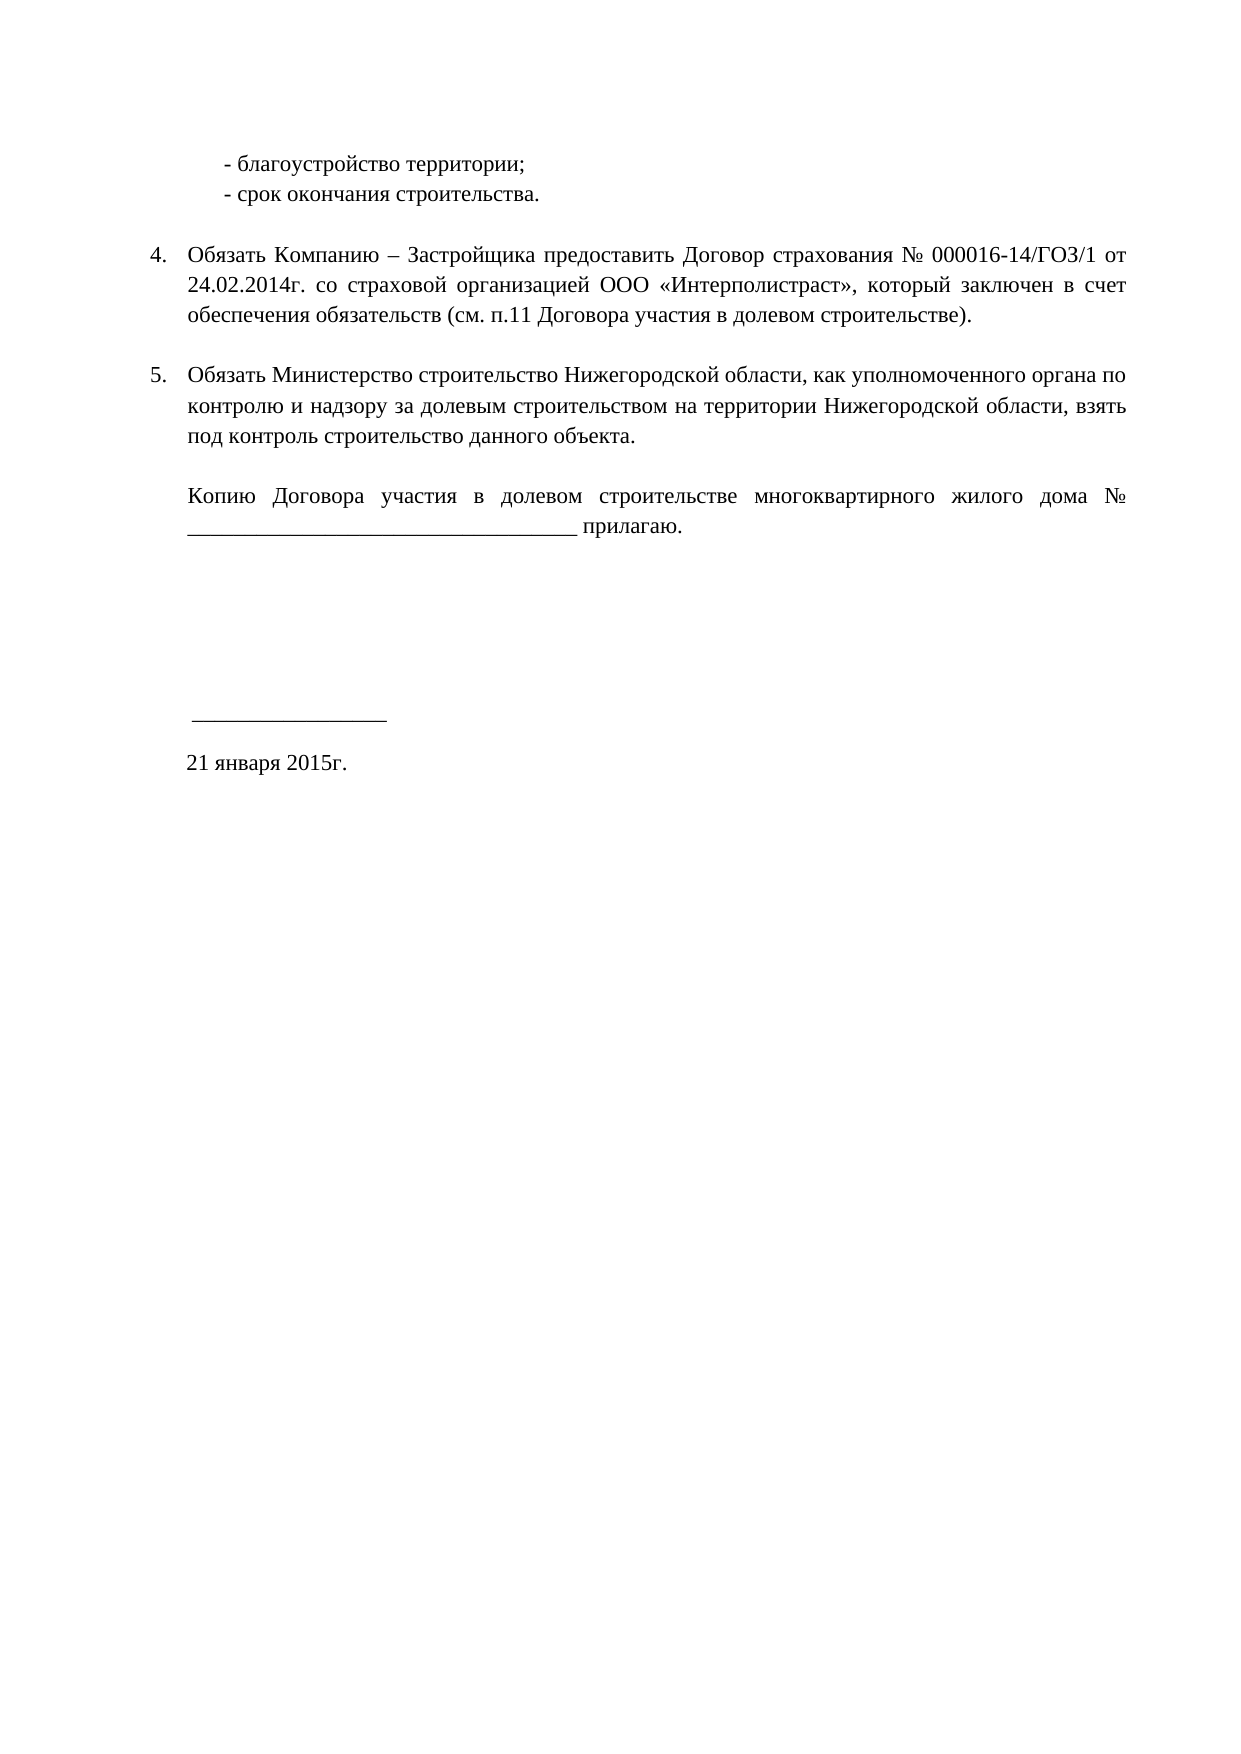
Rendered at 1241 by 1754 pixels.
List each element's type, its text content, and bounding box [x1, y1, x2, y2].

list - срок окончания строительства. [224, 180, 1128, 207]
text 21 января 2015г. [112, 749, 1128, 775]
list Обязать Министерство строительство Нижегородской области, как уполномоченного органа по контролю и надзору за долевым строительством на территории Нижегородской области, взять под контроль строительство данного объекта. [150, 361, 1128, 448]
text _________________ [112, 698, 1128, 724]
list Обязать Компанию – Застройщика предоставить Договор страхования № 000016-14/ГОЗ/1 от 24.02.2014г. со страховой организацией ООО «Интерполистраст», который заключен в счет обеспечения обязательств (см. п.11 Договора участия в долевом строительстве). [150, 241, 1128, 327]
list - благоустройство территории; [224, 150, 1128, 176]
list Копию Договора участия в долевом строительстве многоквартирного жилого дома № __________________________________ прилагаю. [187, 482, 1128, 539]
